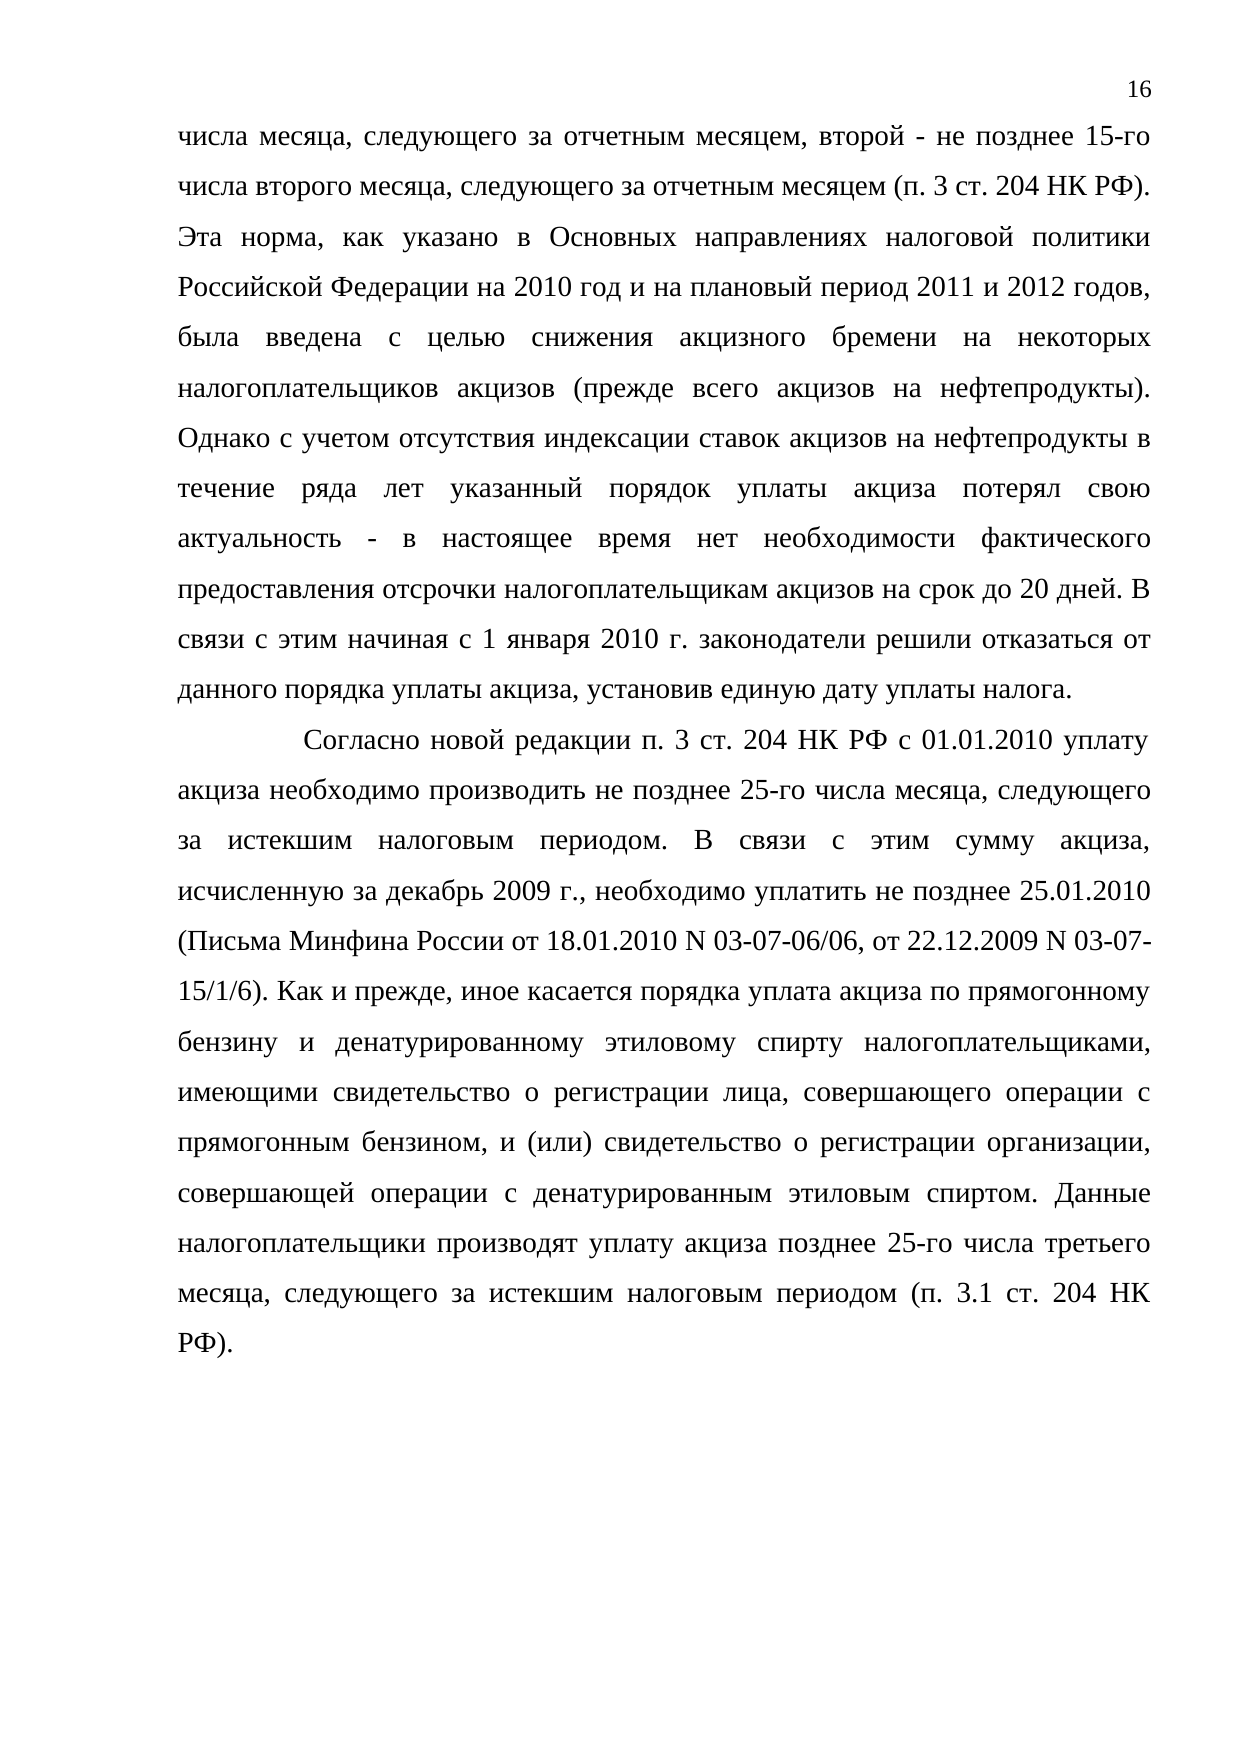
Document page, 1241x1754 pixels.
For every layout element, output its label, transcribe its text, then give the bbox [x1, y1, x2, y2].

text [177, 118, 1152, 705]
text Согласно новой редакции п. 3 ст. 204 НК РФ с 01.01.2010 уплату акциза необходимо производить не позднее 25-го числа месяца, следующего за истекшим налоговым периодом. В связи с этим сумму акциза, исчисленную за декабрь ., необходимо уплатить не позднее 25.01.2010 (Письма Минфина России от 18.01.2010 N 03-07-06/06, от 22.12.2009 N 03-07-15/1/6). Как и прежде, иное касается порядка уплата акциза по прямогонному бензину и денатурированному этиловому спирту налогоплательщиками, имеющими свидетельство о регистрации лица, совершающего операции с прямогонным бензином, и (или) свидетельство о регистрации организации, совершающей операции с денатурированным этиловым спиртом. Данные налогоплательщики производят уплату акциза позднее 25-го числа третьего месяца, следующего за истекшим налоговым периодом (п. 3.1 ст. 204 НК РФ). [177, 722, 1152, 1359]
